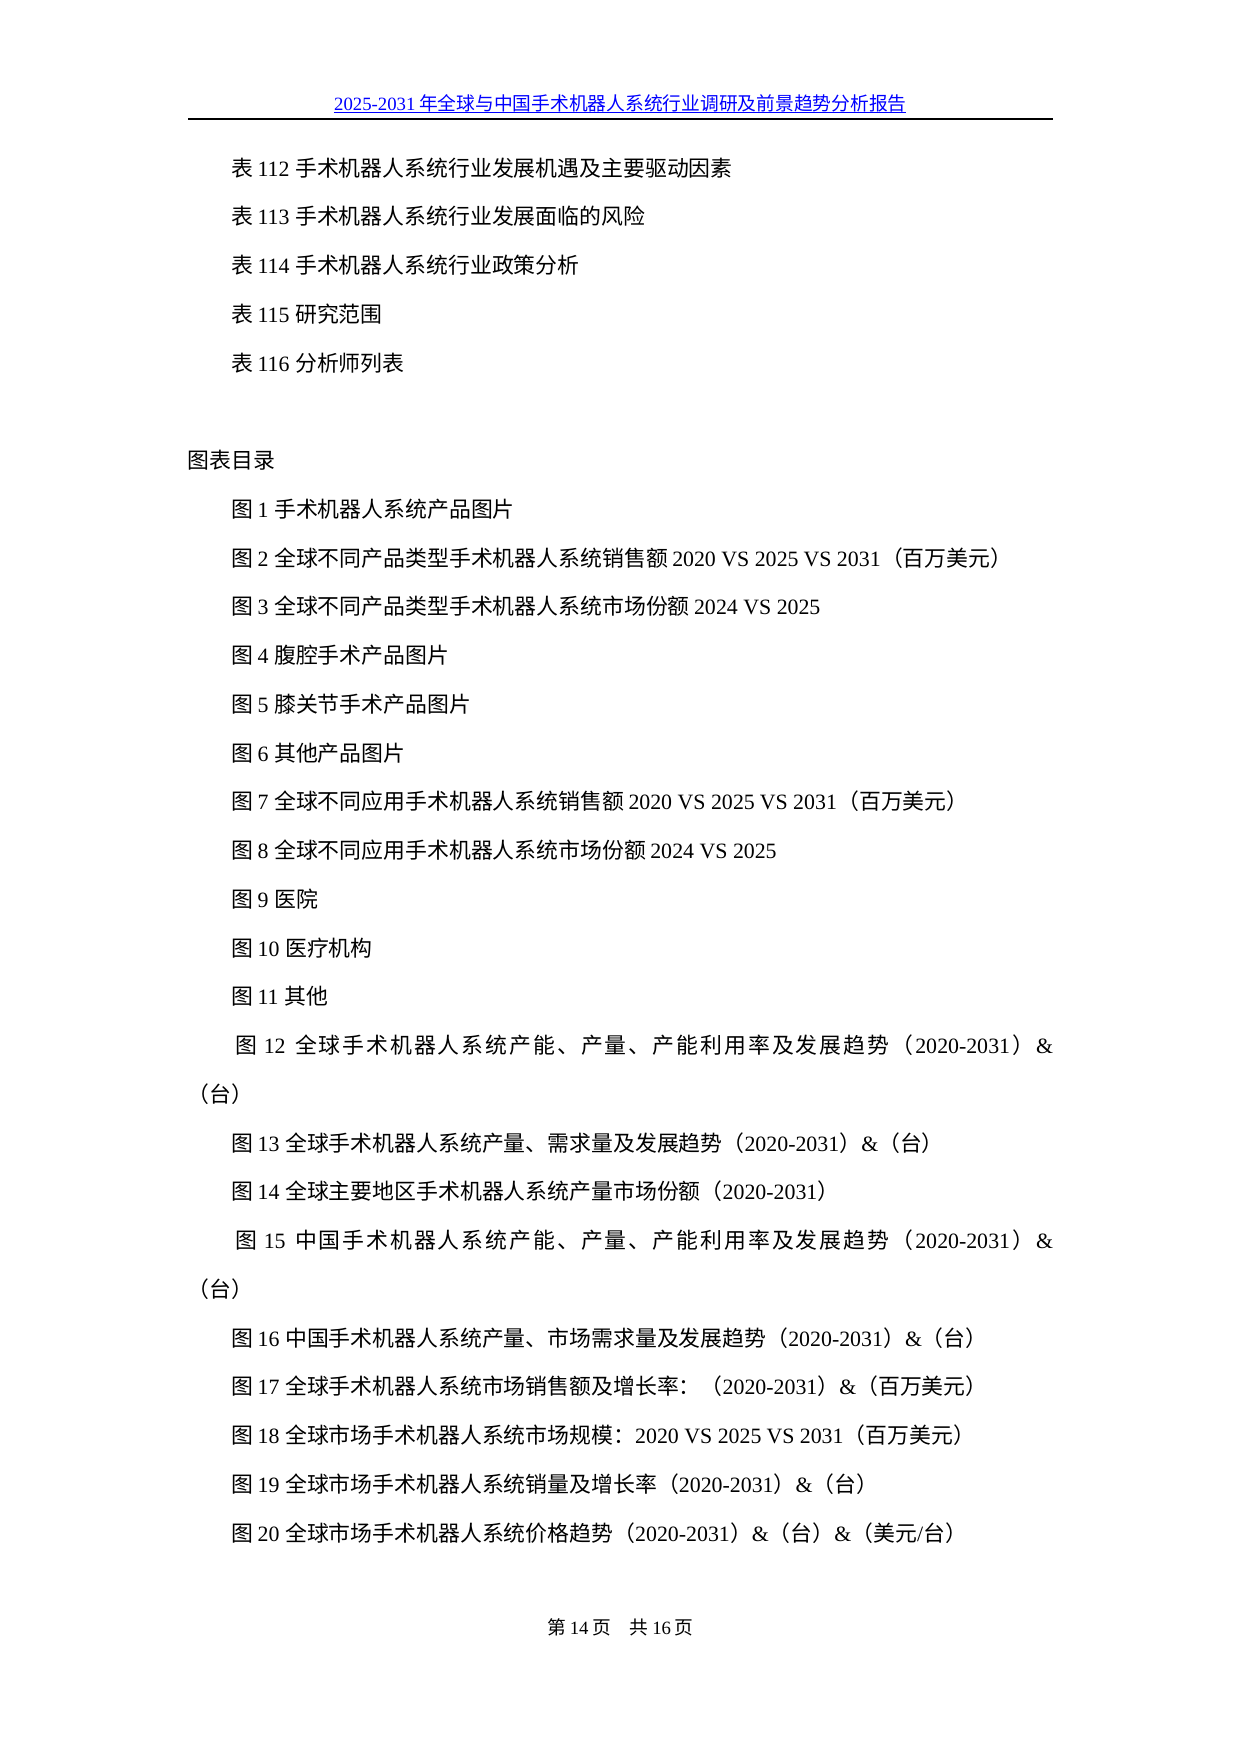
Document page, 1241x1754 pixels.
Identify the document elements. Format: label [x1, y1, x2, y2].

text [187, 150, 1053, 1548]
